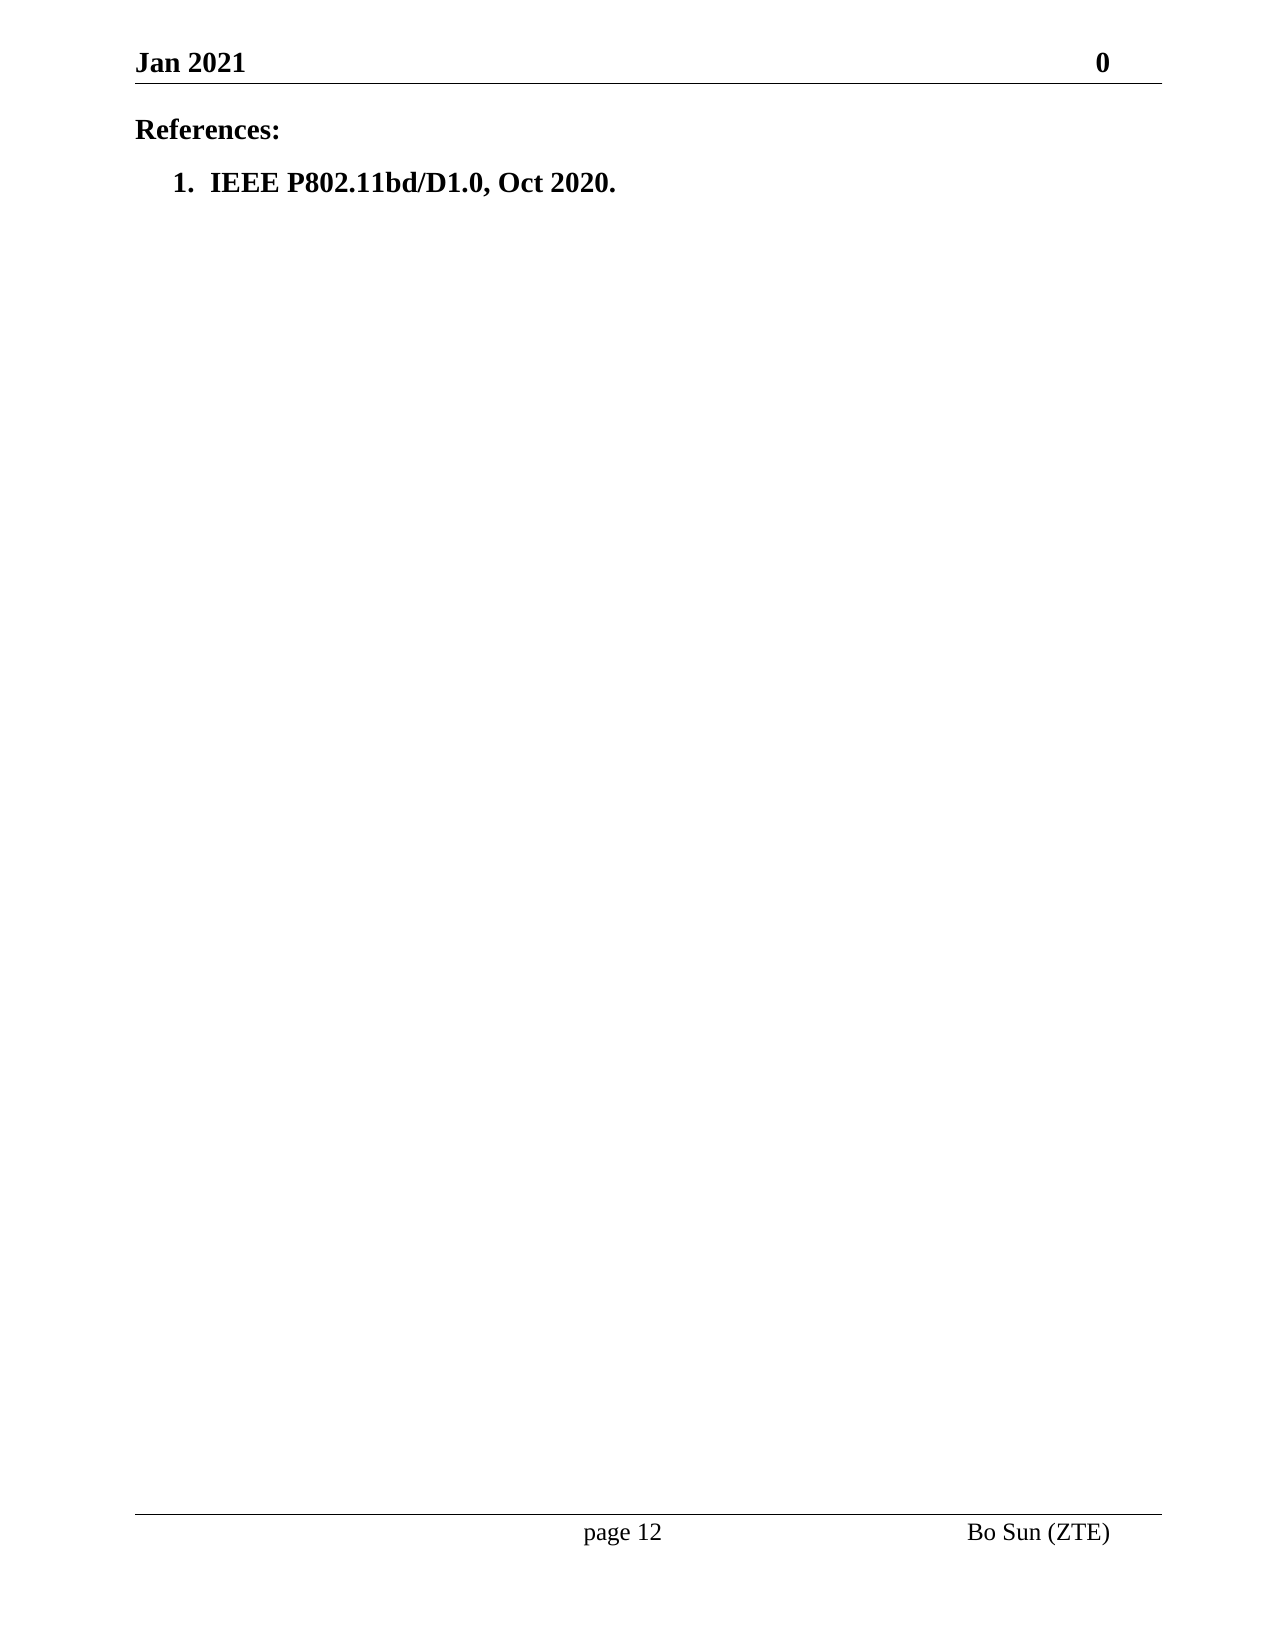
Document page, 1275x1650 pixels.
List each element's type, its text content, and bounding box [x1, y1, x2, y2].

list IEEE P802.11bd/D1.0, Oct 2020. [172, 165, 1162, 199]
text References: [135, 112, 1162, 146]
